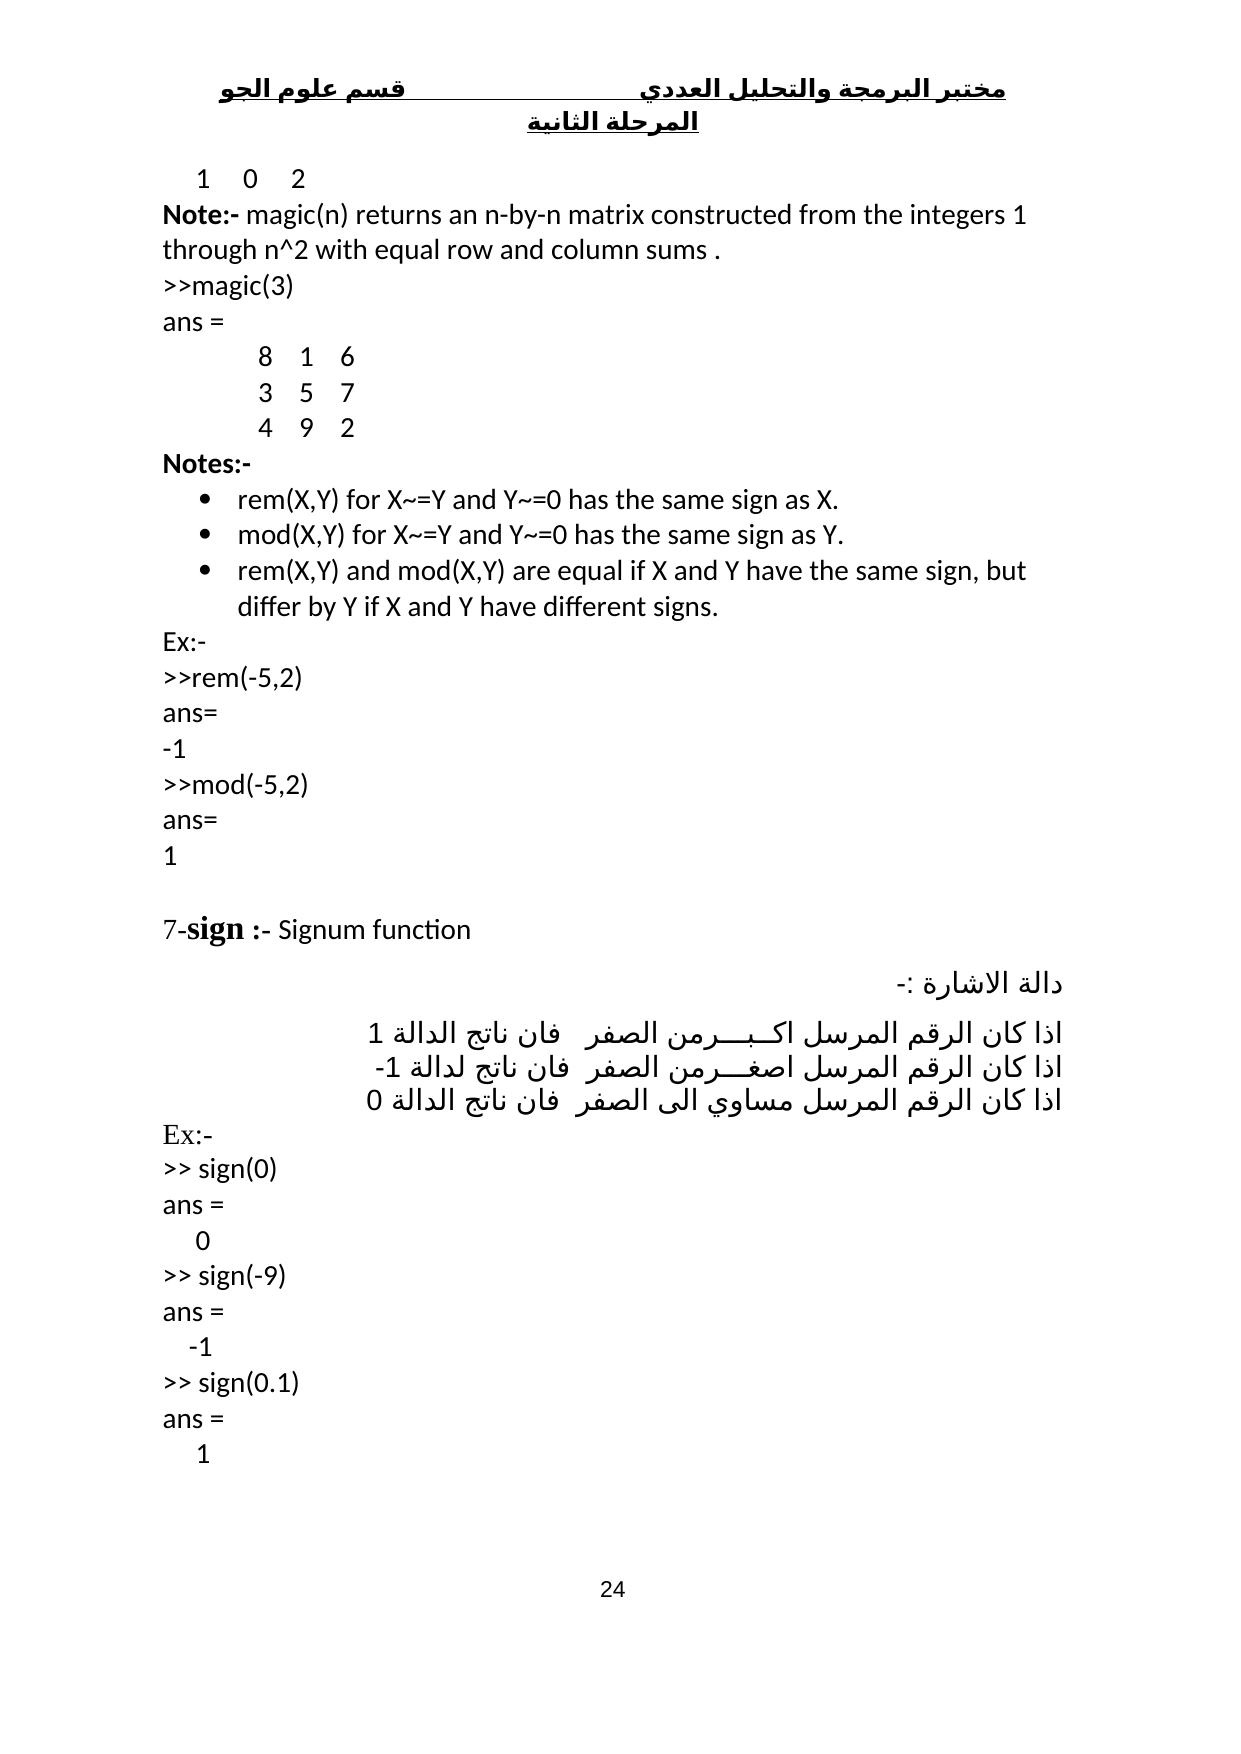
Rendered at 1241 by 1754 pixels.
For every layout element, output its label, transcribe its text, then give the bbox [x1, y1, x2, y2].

text Note:- magic(n) returns an n-by-n matrix constructed from the integers 1 through n^2 with equal row and column sums . [162, 196, 1063, 267]
list mod(X,Y) for X~=Y and Y~=0 has the same sign as Y. [200, 516, 1063, 552]
text 3 5 7 [162, 374, 1063, 409]
text -1 [162, 1328, 1063, 1364]
text >>rem(-5,2) [162, 659, 1063, 694]
text ans= [162, 801, 1063, 837]
text >> sign(0.1) [162, 1364, 1063, 1400]
list rem(X,Y) for X~=Y and Y~=0 has the same sign as X. [200, 481, 1063, 516]
text 0 [162, 1222, 1063, 1257]
text 1 [162, 837, 1063, 873]
text Notes:- [162, 445, 1063, 481]
list 7-sign :- Signum function [162, 908, 1063, 947]
text 4 9 2 [162, 409, 1063, 445]
text -1 [162, 730, 1063, 766]
text ans= [162, 694, 1063, 730]
text Ex:- [162, 623, 1063, 659]
list Ex:- [162, 1117, 1063, 1150]
list rem(X,Y) and mod(X,Y) are equal if X and Y have the same sign, but differ by Y if X and Y have different signs. [200, 552, 1063, 623]
text >> sign(-9) [162, 1257, 1063, 1293]
list 1 [162, 1435, 1063, 1471]
list اذا كان الرقم المرسل مساوي الى الصفر فان ناتج الدالة 0 [162, 1083, 1063, 1117]
text ans = [162, 1186, 1063, 1222]
text >>mod(-5,2) [162, 766, 1063, 801]
text >> sign(0) [162, 1150, 1063, 1186]
text اذا كان الرقم المرسل اكــبـــرمن الصفر فان ناتج الدالة 1 [162, 1016, 1063, 1050]
text >>magic(3) [162, 267, 1063, 303]
text ans = [162, 1400, 1063, 1435]
text ans = [162, 1293, 1063, 1328]
text ans = [162, 303, 1063, 338]
text اذا كان الرقم المرسل اصغـــرمن الصفر فان ناتج لدالة 1- [162, 1050, 1063, 1083]
text دالة الاشارة :- [162, 966, 1063, 999]
text 8 1 6 [162, 338, 1063, 374]
text 1 0 2 [162, 160, 1063, 196]
